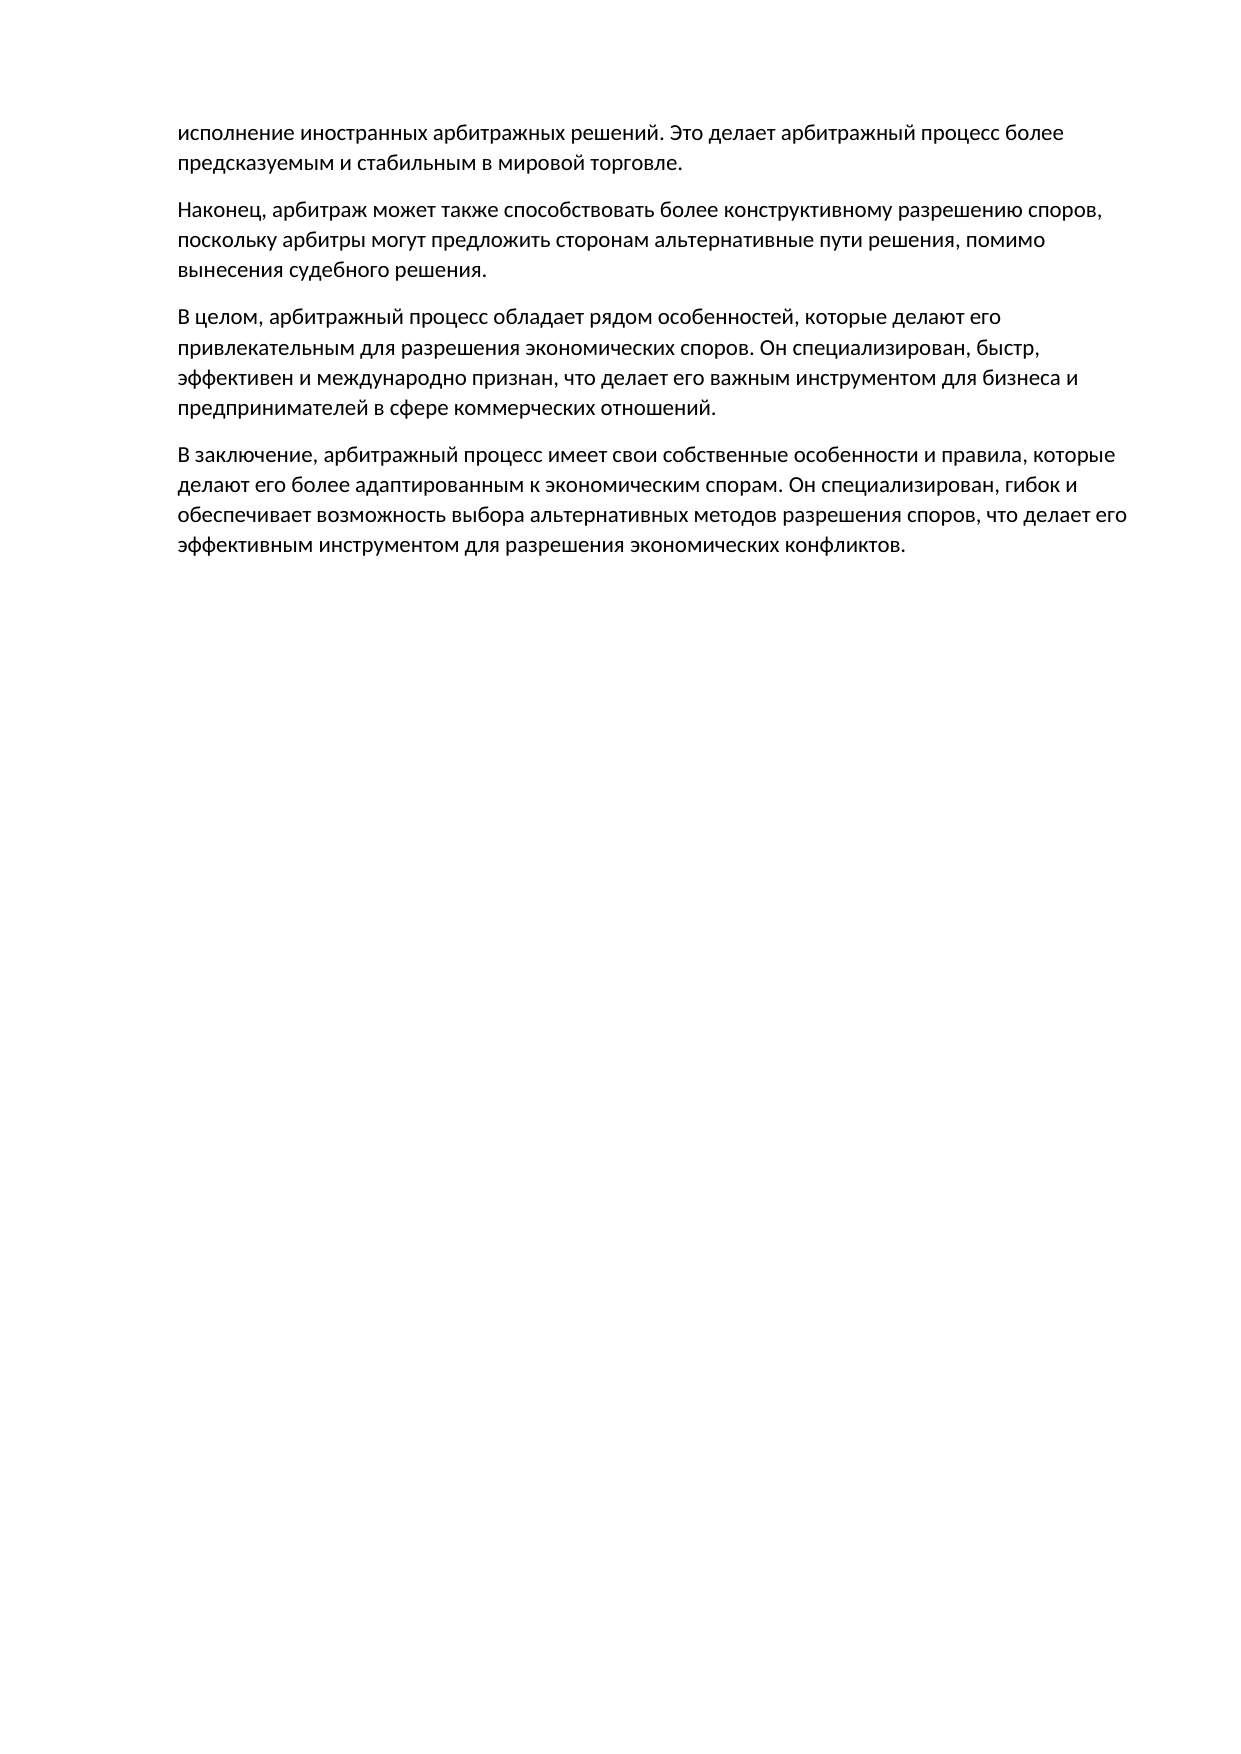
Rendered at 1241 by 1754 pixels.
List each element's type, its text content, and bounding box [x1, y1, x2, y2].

text В целом, арбитражный процесс обладает рядом особенностей, которые делают его привлекательным для разрешения экономических споров. Он специализирован, быстр, эффективен и международно признан, что делает его важным инструментом для бизнеса и предпринимателей в сфере коммерческих отношений. [177, 302, 1152, 421]
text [177, 118, 1152, 176]
text В заключение, арбитражный процесс имеет свои собственные особенности и правила, которые делают его более адаптированным к экономическим спорам. Он специализирован, гибок и обеспечивает возможность выбора альтернативных методов разрешения споров, что делает его эффективным инструментом для разрешения экономических конфликтов. [177, 440, 1152, 559]
text Наконец, арбитраж может также способствовать более конструктивному разрешению споров, поскольку арбитры могут предложить сторонам альтернативные пути решения, помимо вынесения судебного решения. [177, 195, 1152, 284]
